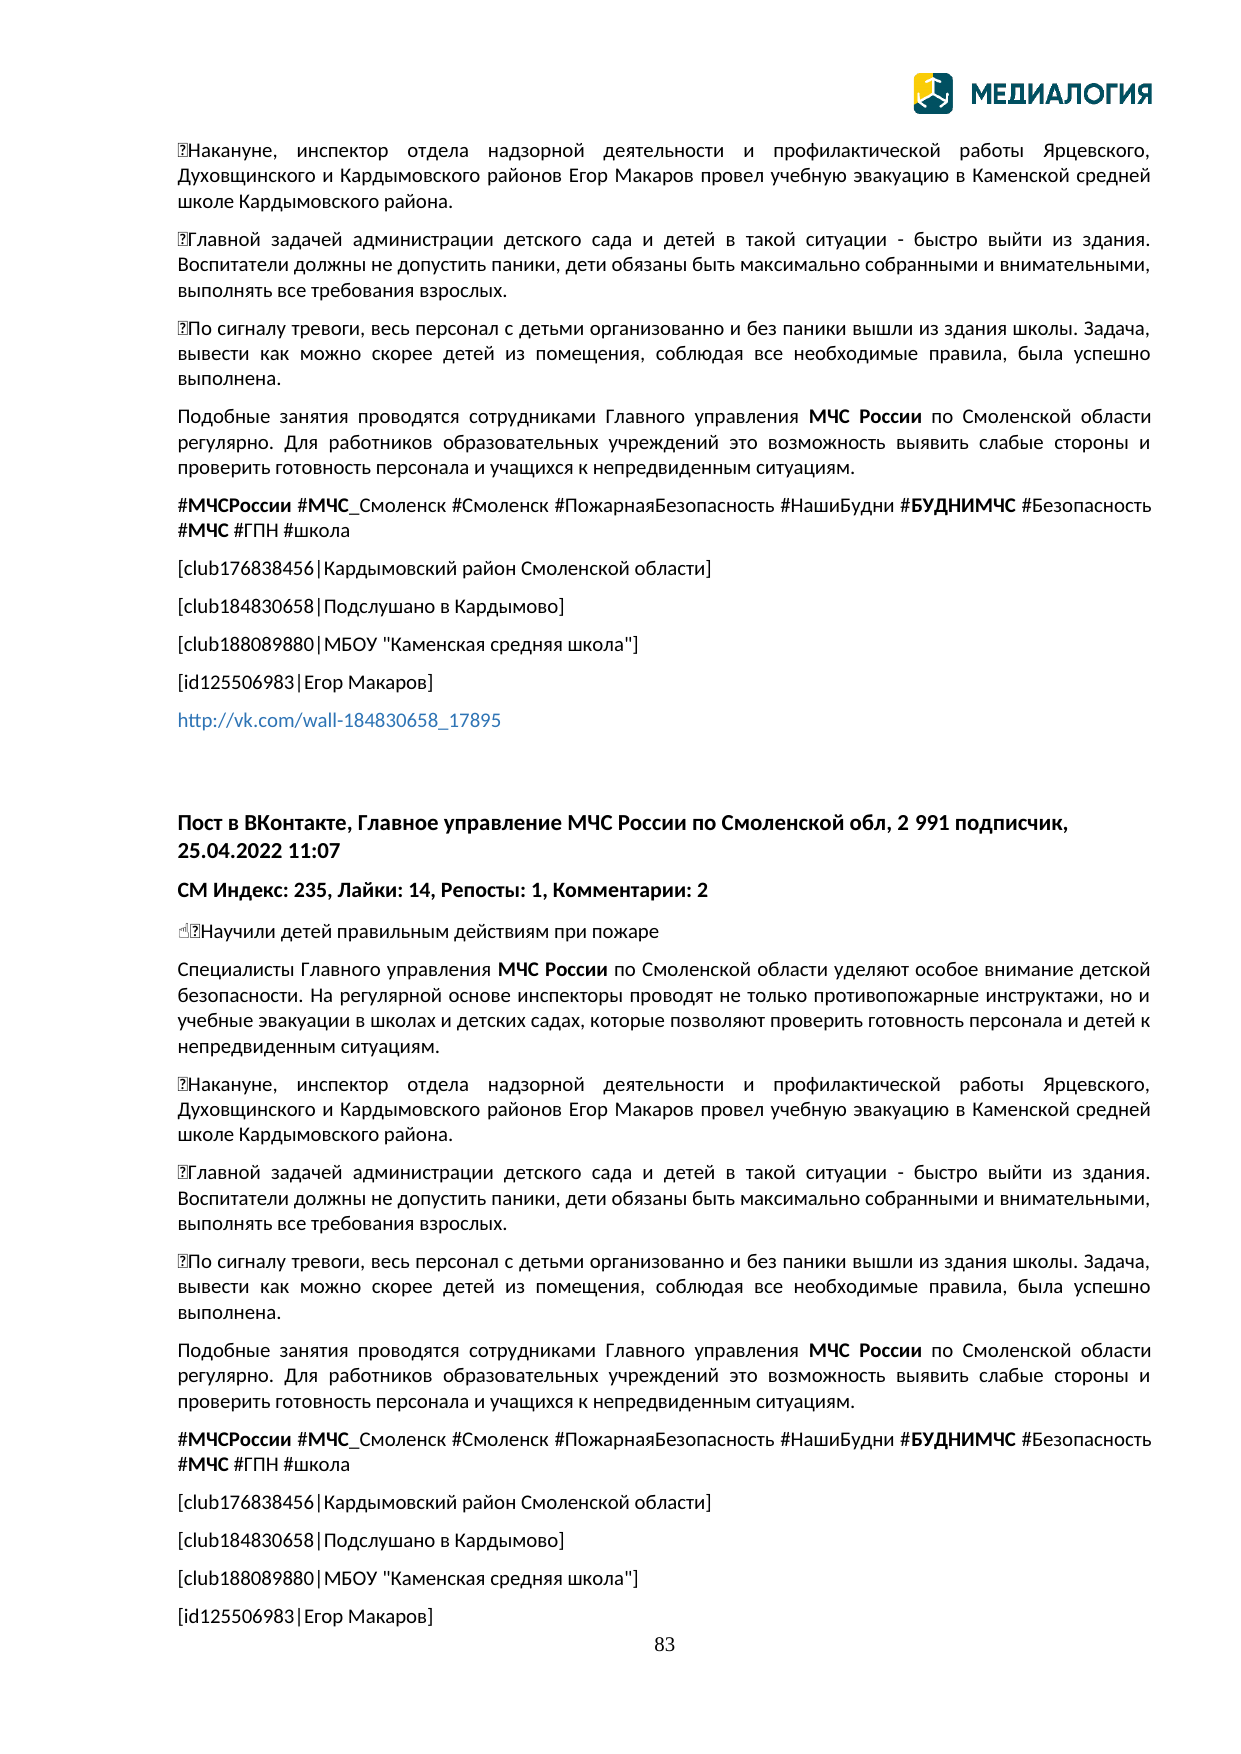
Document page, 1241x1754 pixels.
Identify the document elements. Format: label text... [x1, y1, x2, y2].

text [id125506983|Егор Макаров] [177, 1603, 1152, 1628]
text 📌Главной задачей администрации детского сада и детей в такой ситуации - быстро выйти из здания. Воспитатели должны не допустить паники, дети обязаны быть максимально собранными и внимательными, выполнять все требования взрослых. [177, 226, 1152, 302]
text [club176838456|Кардымовский район Смоленской области] [177, 1489, 1152, 1514]
text [id125506983|Егор Макаров] [177, 669, 1152, 695]
text http://vk.com/wall-184830658_17895 [177, 707, 1152, 733]
picture [913, 73, 1152, 114]
text ☝🏻Научили детей правильным действиям при пожаре [177, 916, 1152, 944]
text #МЧСРоссии #МЧС_Смоленск #Смоленск #ПожарнаяБезопасность #НашиБудни #БУДНИМЧС #Безопасность #МЧС #ГПН #школа [177, 492, 1152, 543]
text [club184830658|Подслушано в Кардымово] [177, 593, 1152, 619]
text 📍Накануне, инспектор отдела надзорной деятельности и профилактической работы Ярцевского, Духовщинского и Кардымовского районов Егор Макаров провел учебную эвакуацию в Каменской средней школе Кардымовского района. [177, 1071, 1152, 1147]
text 📌Главной задачей администрации детского сада и детей в такой ситуации - быстро выйти из здания. Воспитатели должны не допустить паники, дети обязаны быть максимально собранными и внимательными, выполнять все требования взрослых. [177, 1159, 1152, 1236]
text [club176838456|Кардымовский район Смоленской области] [177, 556, 1152, 581]
text 🚨По сигналу тревоги, весь персонал с детьми организованно и без паники вышли из здания школы. Задача, вывести как можно скорее детей из помещения, соблюдая все необходимые правила, была успешно выполнена. [177, 1248, 1152, 1324]
text 📍Накануне, инспектор отдела надзорной деятельности и профилактической работы Ярцевского, Духовщинского и Кардымовского районов Егор Макаров провел учебную эвакуацию в Каменской средней школе Кардымовского района. [177, 137, 1152, 213]
text #МЧСРоссии #МЧС_Смоленск #Смоленск #ПожарнаяБезопасность #НашиБудни #БУДНИМЧС #Безопасность #МЧС #ГПН #школа [177, 1426, 1152, 1477]
text [club188089880|МБОУ "Каменская средняя школа"] [177, 1565, 1152, 1590]
text Специалисты Главного управления МЧС России по Смоленской области уделяют особое внимание детской безопасности. На регулярной основе инспекторы проводят не только противопожарные инструктажи, но и учебные эвакуации в школах и детских садах, которые позволяют проверить готовность персонала и детей к непредвиденным ситуациям. [177, 957, 1152, 1058]
text [club184830658|Подслушано в Кардымово] [177, 1527, 1152, 1552]
text 🚨По сигналу тревоги, весь персонал с детьми организованно и без паники вышли из здания школы. Задача, вывести как можно скорее детей из помещения, соблюдая все необходимые правила, была успешно выполнена. [177, 315, 1152, 391]
text Пост в ВКонтакте, Главное управление МЧС России по Смоленской обл, 2 991 подписчик, 25.04.2022 11:07 [177, 808, 1152, 864]
text [club188089880|МБОУ "Каменская средняя школа"] [177, 631, 1152, 657]
text СМ Индекс: 235, Лайки: 14, Репосты: 1, Комментарии: 2 [177, 877, 1152, 903]
text Подобные занятия проводятся сотрудниками Главного управления МЧС России по Смоленской области регулярно. Для работников образовательных учреждений это возможность выявить слабые стороны и проверить готовность персонала и учащихся к непредвиденным ситуациям. [177, 1337, 1152, 1413]
text Подобные занятия проводятся сотрудниками Главного управления МЧС России по Смоленской области регулярно. Для работников образовательных учреждений это возможность выявить слабые стороны и проверить готовность персонала и учащихся к непредвиденным ситуациям. [177, 403, 1152, 480]
